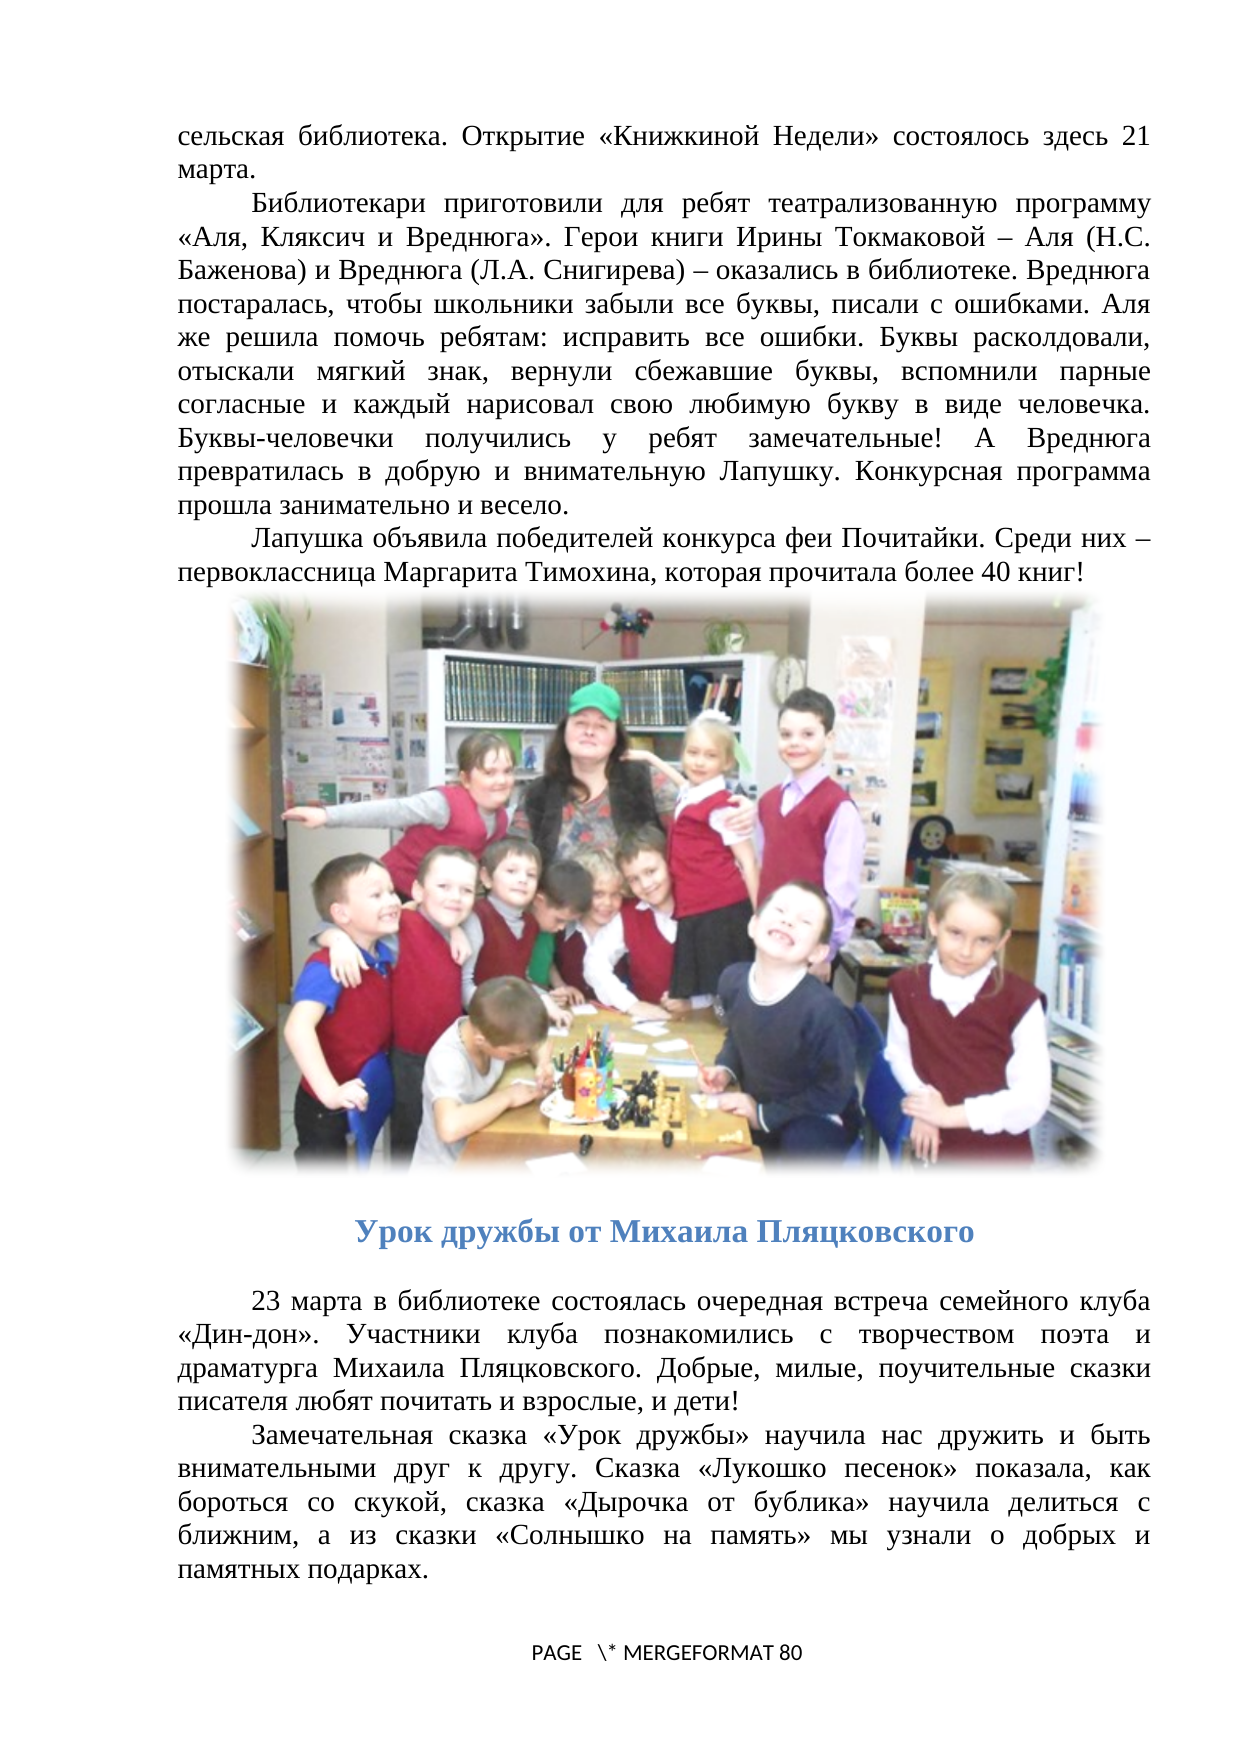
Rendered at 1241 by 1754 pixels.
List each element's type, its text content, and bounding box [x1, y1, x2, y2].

text Библиотекари приготовили для ребят театрализованную программу «Аля, Кляксич и Вреднюга». Герои книги Ирины Токмаковой – Аля (Н.С. Баженова) и Вреднюга (Л.А. Снигирева) – оказались в библиотеке. Вреднюга постаралась, чтобы школьники забыли все буквы, писали с ошибками. Аля же решила помочь ребятам: исправить все ошибки. Буквы расколдовали, отыскали мягкий знак, вернули сбежавшие буквы, вспомнили парные согласные и каждый нарисовал свою любимую букву в виде человечка. Буквы-человечки получились у ребят замечательные! А Вреднюга превратилась в добрую и внимательную Лапушку. Конкурсная программа прошла занимательно и весело. [177, 185, 1152, 521]
text 23 марта в библиотеке состоялась очередная встреча семейного клуба «Дин-дон». Участники клуба познакомились с творчеством поэта и драматурга Михаила Пляцковского. Добрые, милые, поучительные сказки писателя любят почитать и взрослые, и дети! [177, 1283, 1152, 1417]
text Лапушка объявила победителей конкурса феи Почитайки. Среди них – первоклассница Маргарита Тимохина, которая прочитала более 40 книг! [177, 521, 1152, 588]
subtitle Урок дружбы от Михаила Пляцковского [177, 1211, 1152, 1249]
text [177, 118, 1152, 185]
text Весь вечер чудесные зимние стихи чередовались с любимыми песнями («Такого снегопада…», «Три белых коня» и др.), которые исполнили Вадим Шабалдин и Захар Мальцев. А закончилась встреча совместным исполнением под караоке песни «Зима». [252, 616, 1079, 1150]
text Замечательная сказка «Урок дружбы» научила нас дружить и быть внимательными друг к другу. Сказка «Лукошко песенок» показала, как бороться со скукой, сказка «Дырочка от бублика» научила делиться с ближним, а из сказки «Солнышко на память» мы узнали о добрых и памятных подарках. [177, 1417, 1152, 1584]
